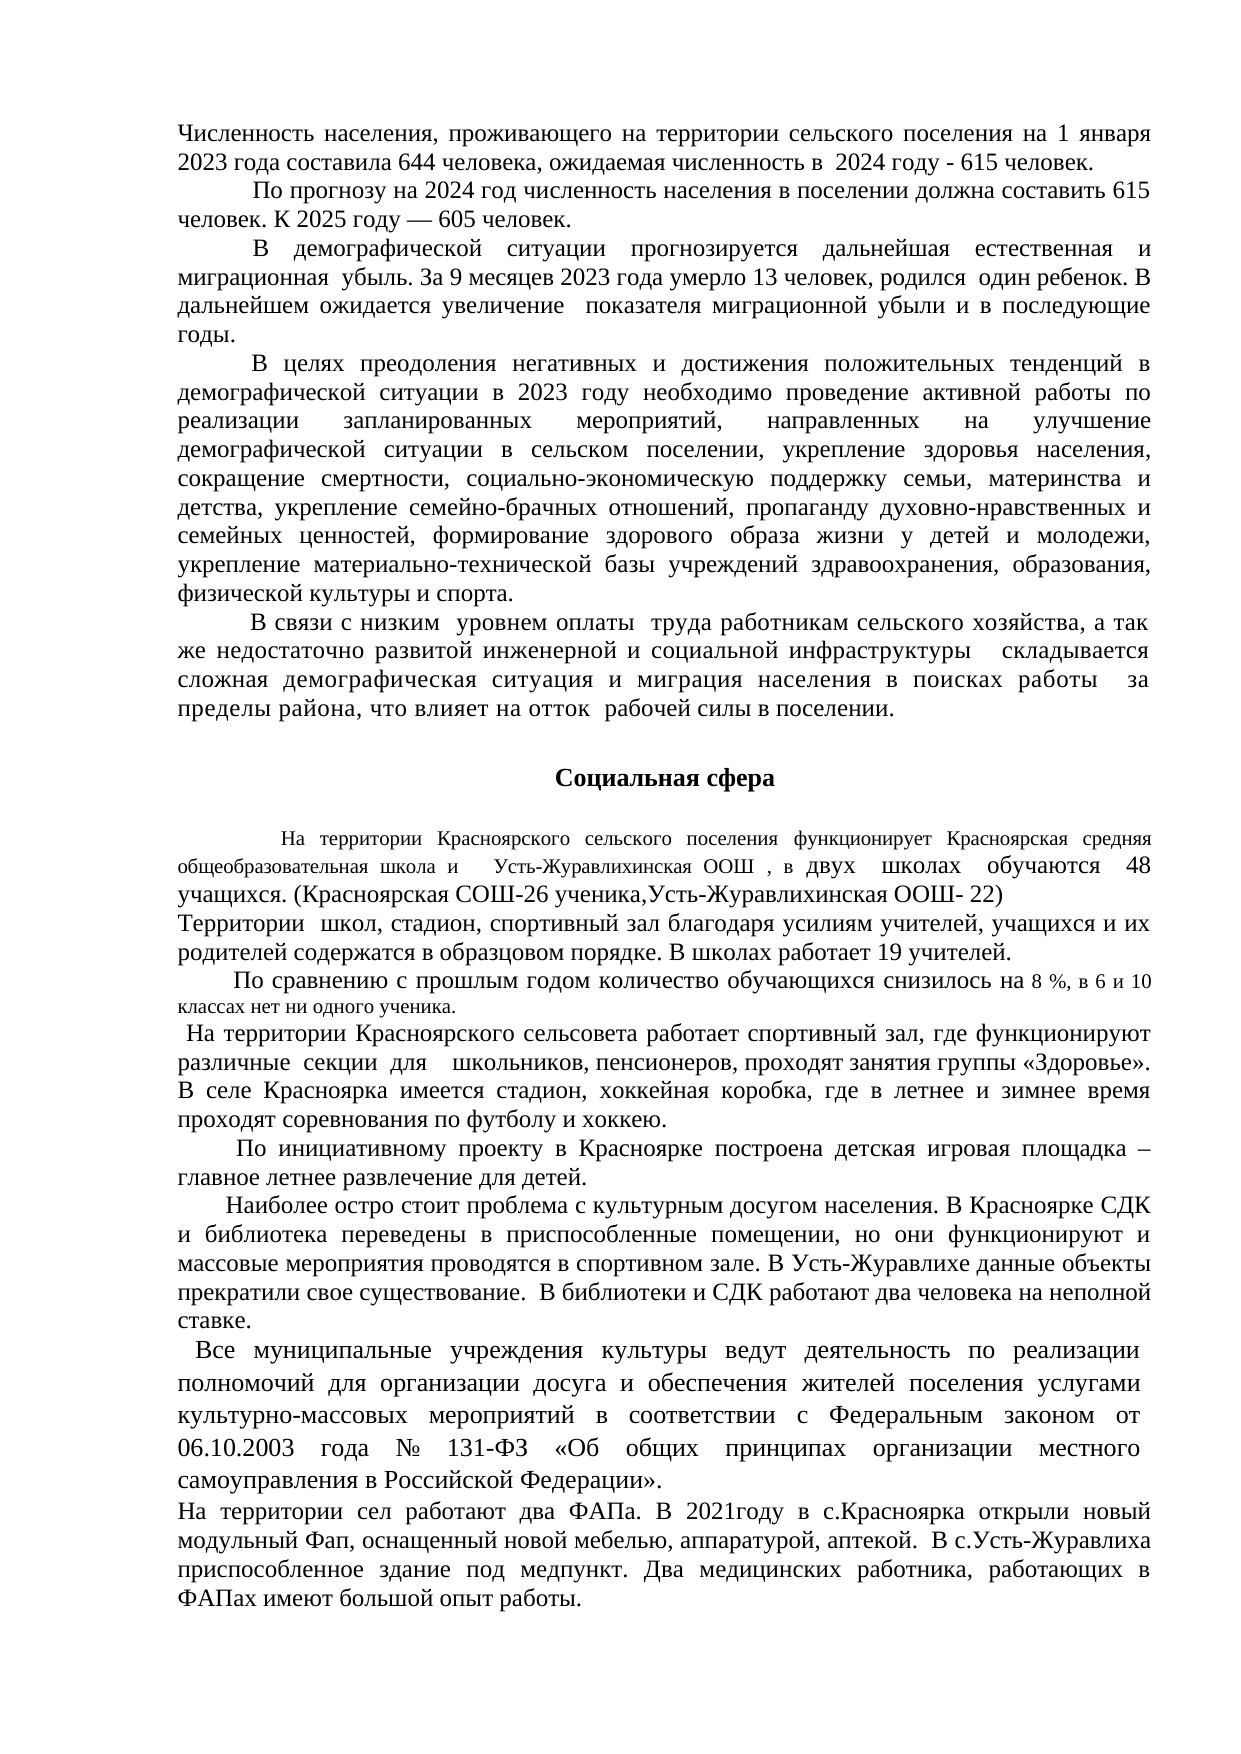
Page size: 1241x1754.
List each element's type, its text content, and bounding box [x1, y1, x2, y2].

text На территории сел работают два ФАПа. В 2021году в с.Красноярка открыли новый модульный Фап, оснащенный новой мебелью, аппаратурой, аптекой. В с.Усть-Журавлиха приспособленное здание под медпункт. Два медицинских работника, работающих в ФАПах имеют большой опыт работы. [177, 1496, 1152, 1611]
text В демографической ситуации прогнозируется дальнейшая естественная и миграционная убыль. За 9 месяцев 2023 года умерло 13 человек, родился один ребенок. В дальнейшем ожидается увеличение показателя миграционной убыли и в последующие годы. [177, 233, 1152, 348]
text Наиболее остро стоит проблема с культурным досугом населения. В Красноярке СДК и библиотека переведены в приспособленные помещении, но они функционируют и массовые мероприятия проводятся в спортивном зале. В Усть-Журавлихе данные объекты прекратили свое существование. В библиотеки и СДК работают два человека на неполной ставке. [177, 1191, 1152, 1334]
text В целях преодоления негативных и достижения положительных тенденций в демографической ситуации в 2023 году необходимо проведение активной работы по реализации запланированных мероприятий, направленных на улучшение демографической ситуации в сельском поселении, укрепление здоровья населения, сокращение смертности, социально-экономическую поддержку семьи, материнства и детства, укрепление семейно-брачных отношений, пропаганду духовно-нравственных и семейных ценностей, формирование здорового образа жизни у детей и молодежи, укрепление материально-технической базы учреждений здравоохранения, образования, физической культуры и спорта. [177, 348, 1152, 607]
text По сравнению с прошлым годом количество обучающихся снизилось на 8 %, в 6 и 10 классах нет ни одного ученика. [177, 965, 1152, 1018]
text Все муниципальные учреждения культуры ведут деятельность по реализации полномочий для организации досуга и обеспечения жителей поселения услугами культурно-массовых мероприятий в соответствии с Федеральным законом от 06.10.2003 года № 131-ФЗ «Об общих принципах организации местного самоуправления в Российской Федерации». [177, 1334, 1140, 1494]
text По прогнозу на 2024 год численность населения в поселении должна составить 615 человек. К 2025 году — 605 человек. [177, 176, 1152, 233]
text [177, 118, 1152, 176]
text Территории школ, стадион, спортивный зал благодаря усилиям учителей, учащихся и их родителей содержатся в образцовом порядке. В школах работает 19 учителей. [177, 908, 1152, 965]
text На территории Красноярского сельсовета работает спортивный зал, где функционируют различные секции для школьников, пенсионеров, проходят занятия группы «Здоровье». В селе Красноярка имеется стадион, хоккейная коробка, где в летнее и зимнее время проходят соревнования по футболу и хоккею. [177, 1018, 1152, 1133]
text По инициативному проекту в Красноярке построена детская игровая площадка – главное летнее развлечение для детей. [177, 1133, 1152, 1191]
text В связи с низким уровнем оплаты труда работникам сельского хозяйства, а так же недостаточно развитой инженерной и социальной инфраструктуры складывается сложная демографическая ситуация и миграция населения в поисках работы за пределы района, что влияет на отток рабочей силы в поселении. [177, 607, 1151, 722]
text Социальная сфера [230, 762, 1099, 792]
text На территории Красноярского сельского поселения функционирует Красноярская средняя общеобразовательная школа и Усть-Журавлихинская ООШ , в двух школах обучаются 48 учащихся. (Красноярская СОШ-26 ученика,Усть-Журавлихинская ООШ- 22) [177, 826, 1152, 908]
